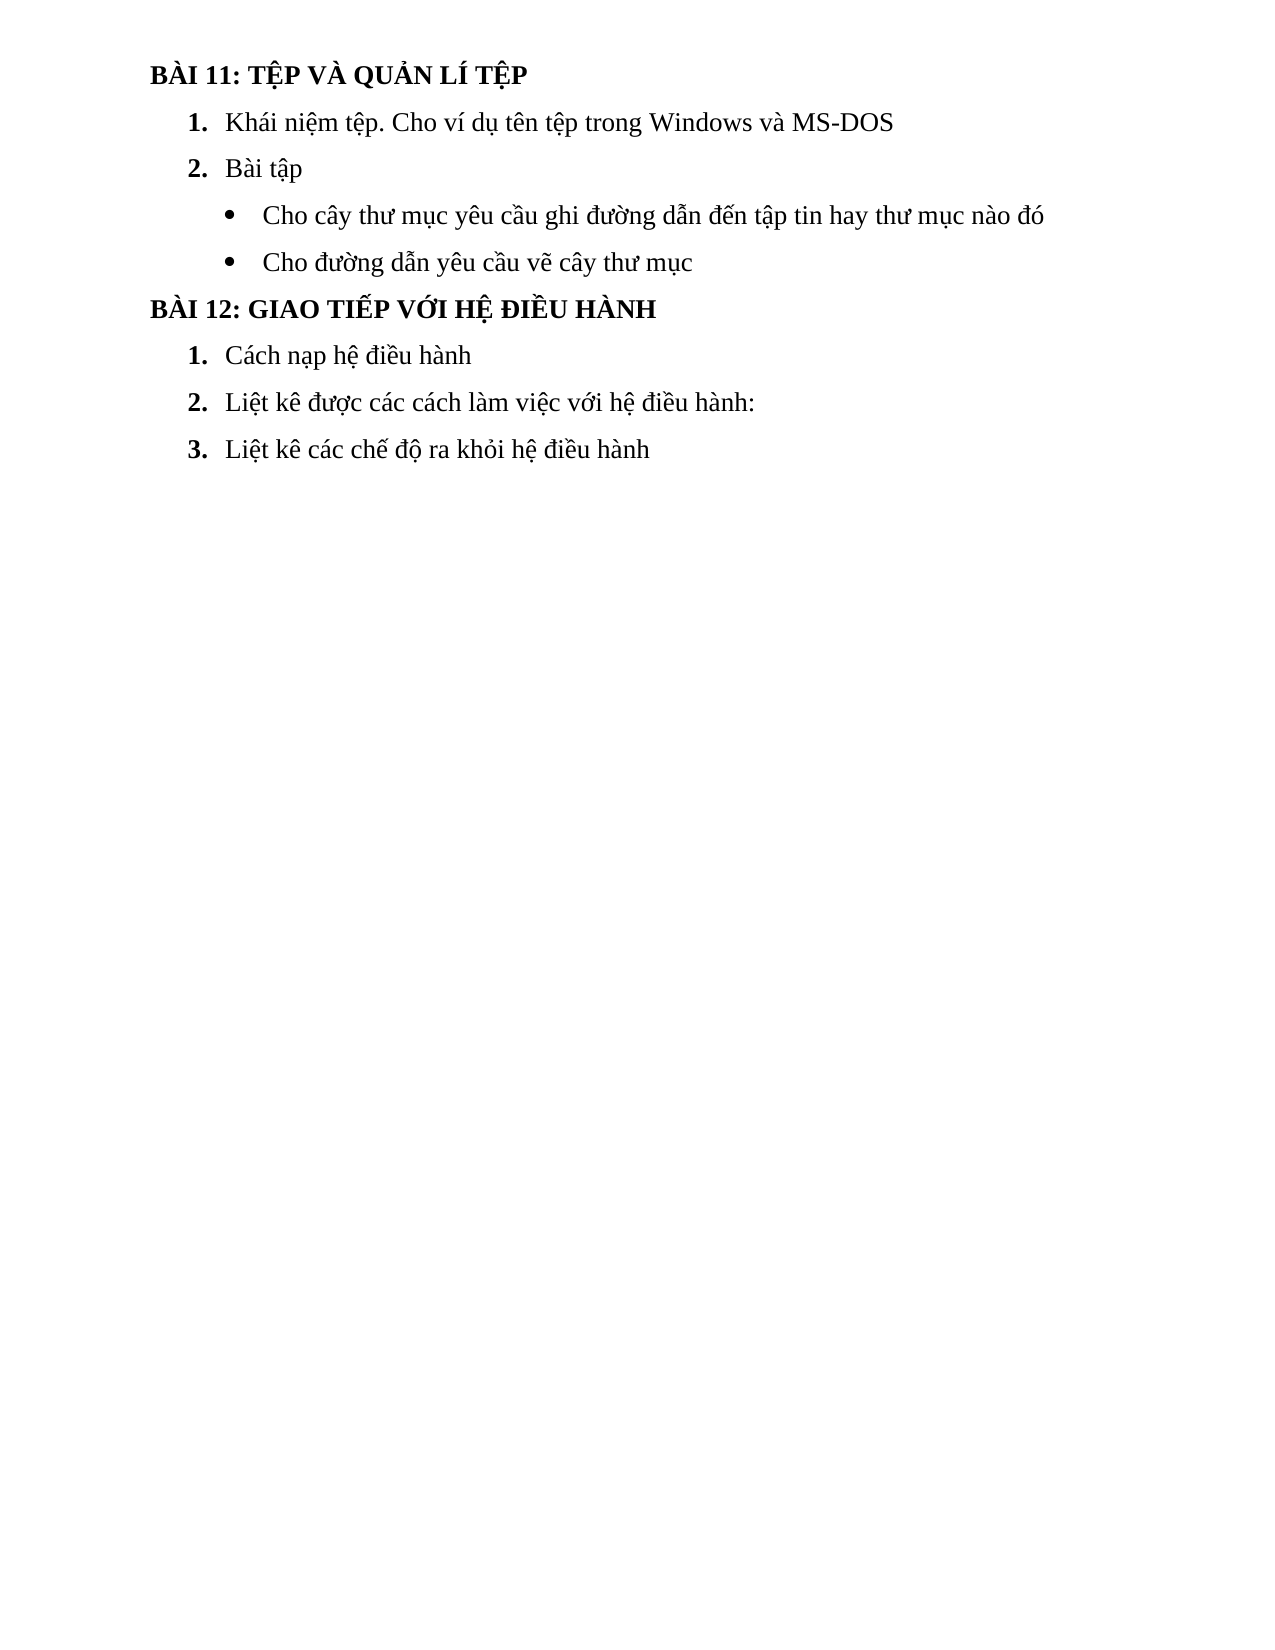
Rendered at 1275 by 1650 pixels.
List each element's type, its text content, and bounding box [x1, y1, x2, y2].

list Liệt kê các chế độ ra khỏi hệ điều hành [187, 433, 1125, 464]
list Khái niệm tệp. Cho ví dụ tên tệp trong Windows và MS-DOS [187, 106, 1125, 137]
text BÀI 11: TỆP VÀ QUẢN LÍ TỆP [150, 59, 1125, 90]
list Cách nạp hệ điều hành [187, 339, 1125, 371]
list Cho đường dẫn yêu cầu vẽ cây thư mục [225, 246, 1125, 277]
list Liệt kê được các cách làm việc với hệ điều hành: [187, 386, 1125, 417]
text BÀI 12: GIAO TIẾP VỚI HỆ ĐIỀU HÀNH [150, 293, 1125, 324]
list Cho cây thư mục yêu cầu ghi đường dẫn đến tập tin hay thư mục nào đó [225, 199, 1125, 230]
list Bài tập [187, 152, 1125, 183]
